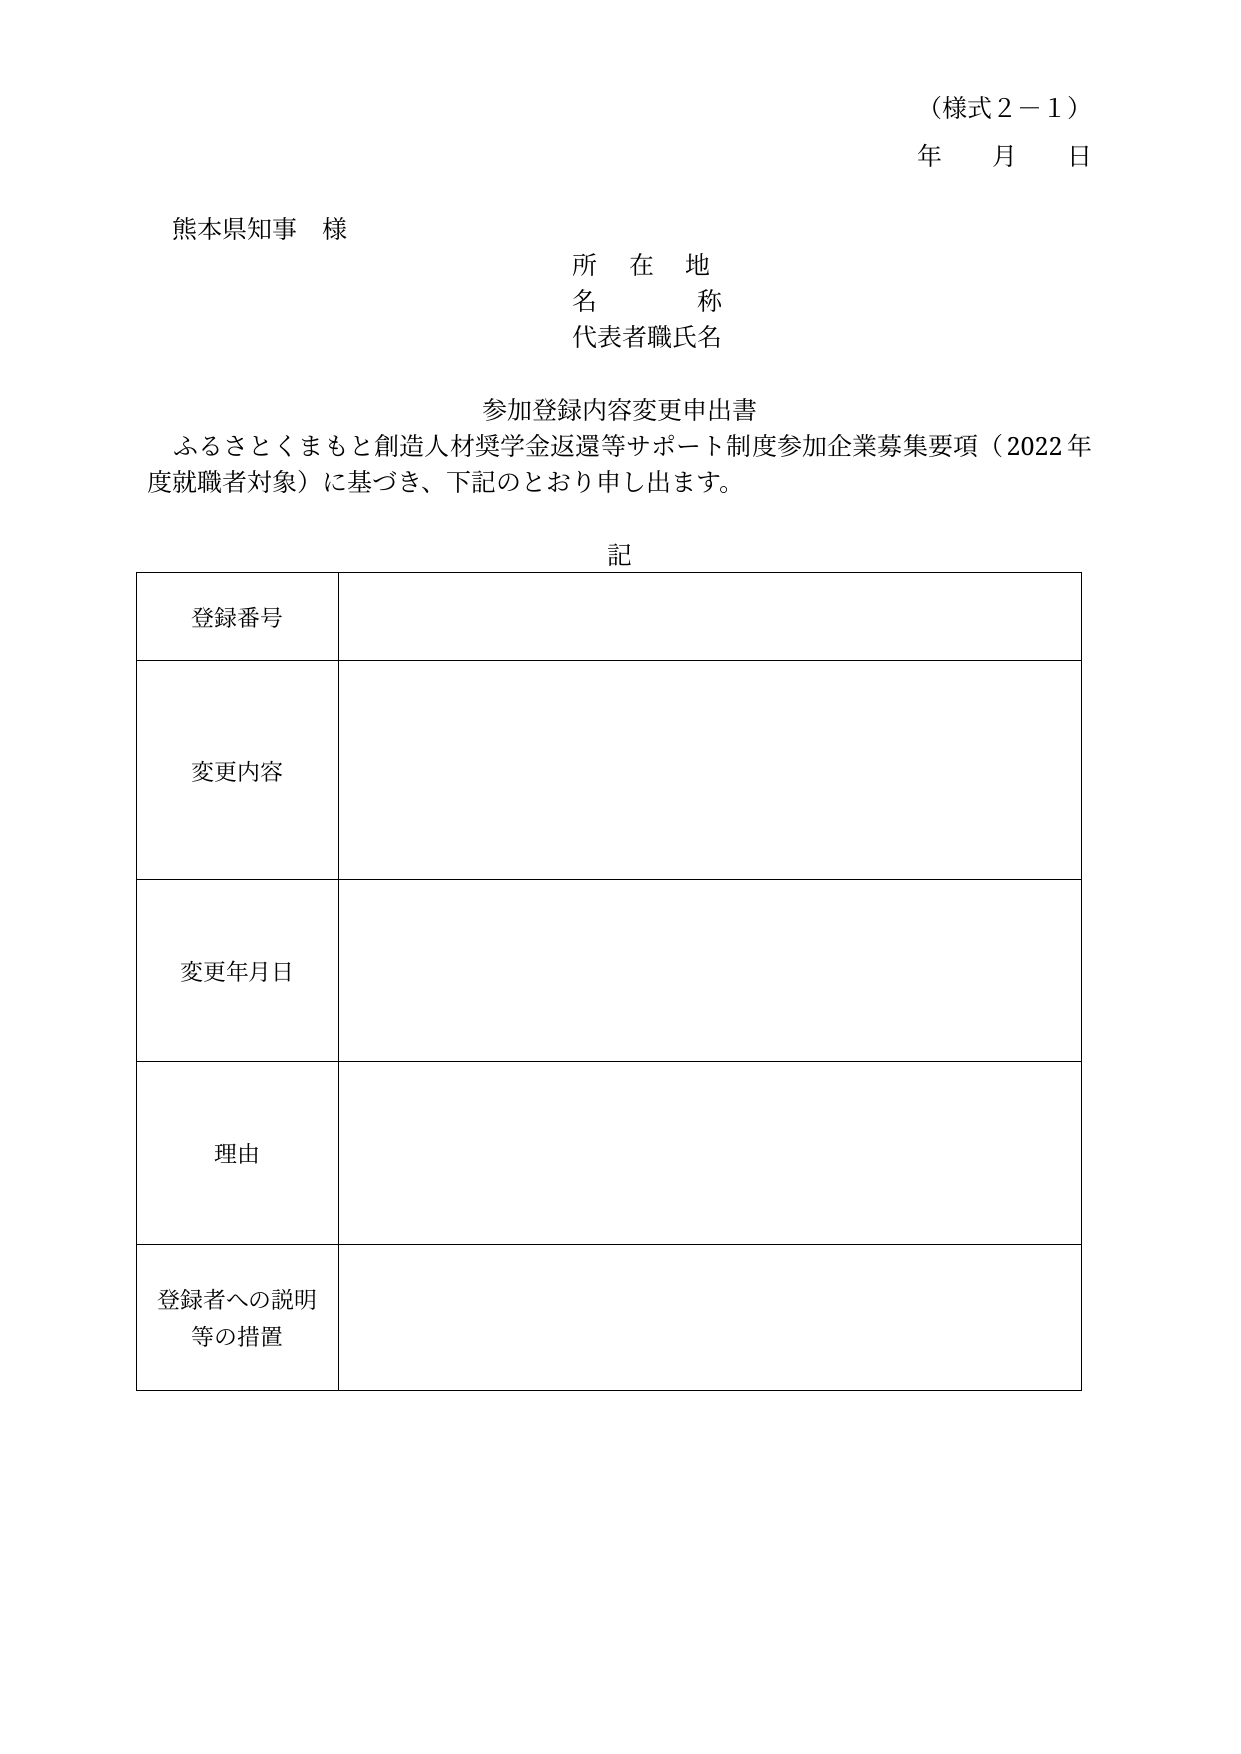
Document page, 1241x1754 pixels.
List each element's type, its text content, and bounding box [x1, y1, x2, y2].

table_cell 変更年月日 [137, 880, 338, 1061]
subtitle 記 [148, 536, 1092, 572]
table_cell [339, 1245, 1081, 1389]
table_cell 理由 [137, 1062, 338, 1243]
table_cell [339, 1062, 1081, 1243]
text 参加登録内容変更申出書 [148, 391, 1092, 427]
table_cell 登録者への説明等の措置 [137, 1245, 338, 1389]
text 名 称 [148, 282, 1092, 318]
text 所 在 地 [148, 246, 1092, 282]
table_header 登録番号 [137, 573, 338, 660]
table_header [339, 573, 1081, 660]
text 代表者職氏名 [148, 318, 1092, 354]
text 熊本県知事 様 [148, 209, 1092, 246]
text 年 月 日 [148, 137, 1092, 173]
table_cell 変更内容 [137, 661, 338, 879]
table_cell [339, 661, 1081, 879]
text ふるさとくまもと創造人材奨学金返還等サポート制度参加企業募集要項（2022年度就職者対象）に基づき、下記のとおり申し出ます。 [148, 427, 1092, 499]
table_cell [339, 880, 1081, 1061]
